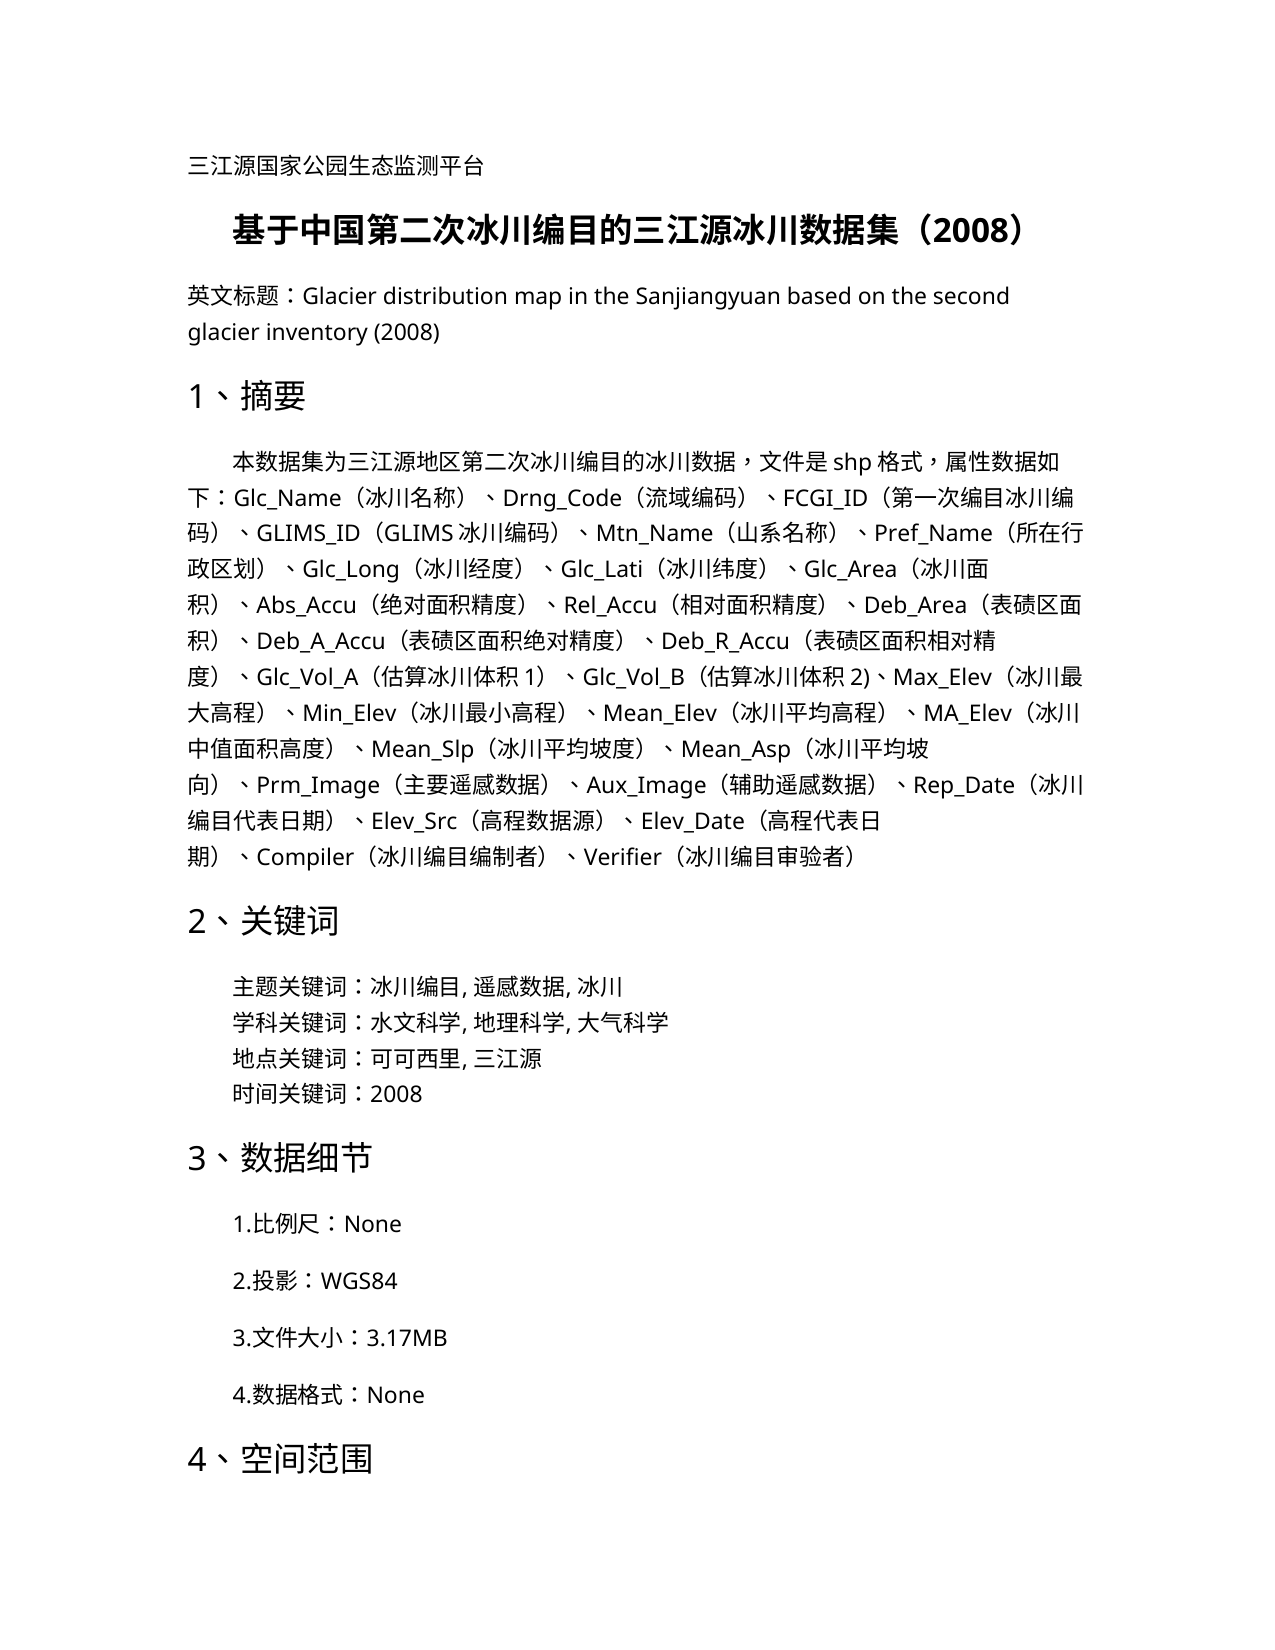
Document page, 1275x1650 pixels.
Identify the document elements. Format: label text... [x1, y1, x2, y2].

text 3.文件大小：3.17MB [232, 1322, 1087, 1353]
text 4.数据格式：None [232, 1378, 1087, 1410]
text 1.比例尺：None [232, 1208, 1087, 1239]
text 2.投影：WGS84 [232, 1265, 1087, 1296]
text 3、数据细节 [187, 1135, 1087, 1181]
text 2、关键词 [187, 898, 1087, 943]
text 三江源国家公园生态监测平台 [187, 150, 1087, 181]
text 本数据集为三江源地区第二次冰川编目的冰川数据，文件是shp格式，属性数据如下：Glc_Name（冰川名称）、Drng_Code（流域编码）、FCGI_ID（第一次编目冰川编码）、GLIMS_ID（GLIMS冰川编码）、Mtn_Name（山系名称）、Pref_Name（所在行政区划）、Glc_Long（冰川经度）、Glc_Lati（冰川纬度）、Glc_Area（冰川面积）、Abs_Accu（绝对面积精度）、Rel_Accu（相对面积精度）、Deb_Area（表碛区面积）、Deb_A_Accu（表碛区面积绝对精度）、Deb_R_Accu（表碛区面积相对精度）、Glc_Vol_A（估算冰川体积1）、Glc_Vol_B（估算冰川体积2)、Max_Elev（冰川最大高程）、Min_Elev（冰川最小高程）、Mean_Elev（冰川平均高程）、MA_Elev（冰川中值面积高度）、Mean_Slp（冰川平均坡度）、Mean_Asp（冰川平均坡向）、Prm_Image（主要遥感数据）、Aux_Image（辅助遥感数据）、Rep_Date（冰川编目代表日期）、Elev_Src（高程数据源）、Elev_Date（高程代表日期）、Compiler（冰川编目编制者）、Verifier（冰川编目审验者） [187, 446, 1087, 872]
text 1、摘要 [187, 372, 1087, 418]
text 主题关键词：冰川编目, 遥感数据, 冰川 学科关键词：水文科学, 地理科学, 大气科学 地点关键词：可可西里, 三江源 时间关键词：2008 [232, 971, 1087, 1110]
text 基于中国第二次冰川编目的三江源冰川数据集（2008） [187, 207, 1087, 252]
text 英文标题：Glacier distribution map in the Sanjiangyuan based on the second glacier inventory (2008) [187, 280, 1087, 347]
text 4、空间范围 [187, 1435, 1087, 1481]
